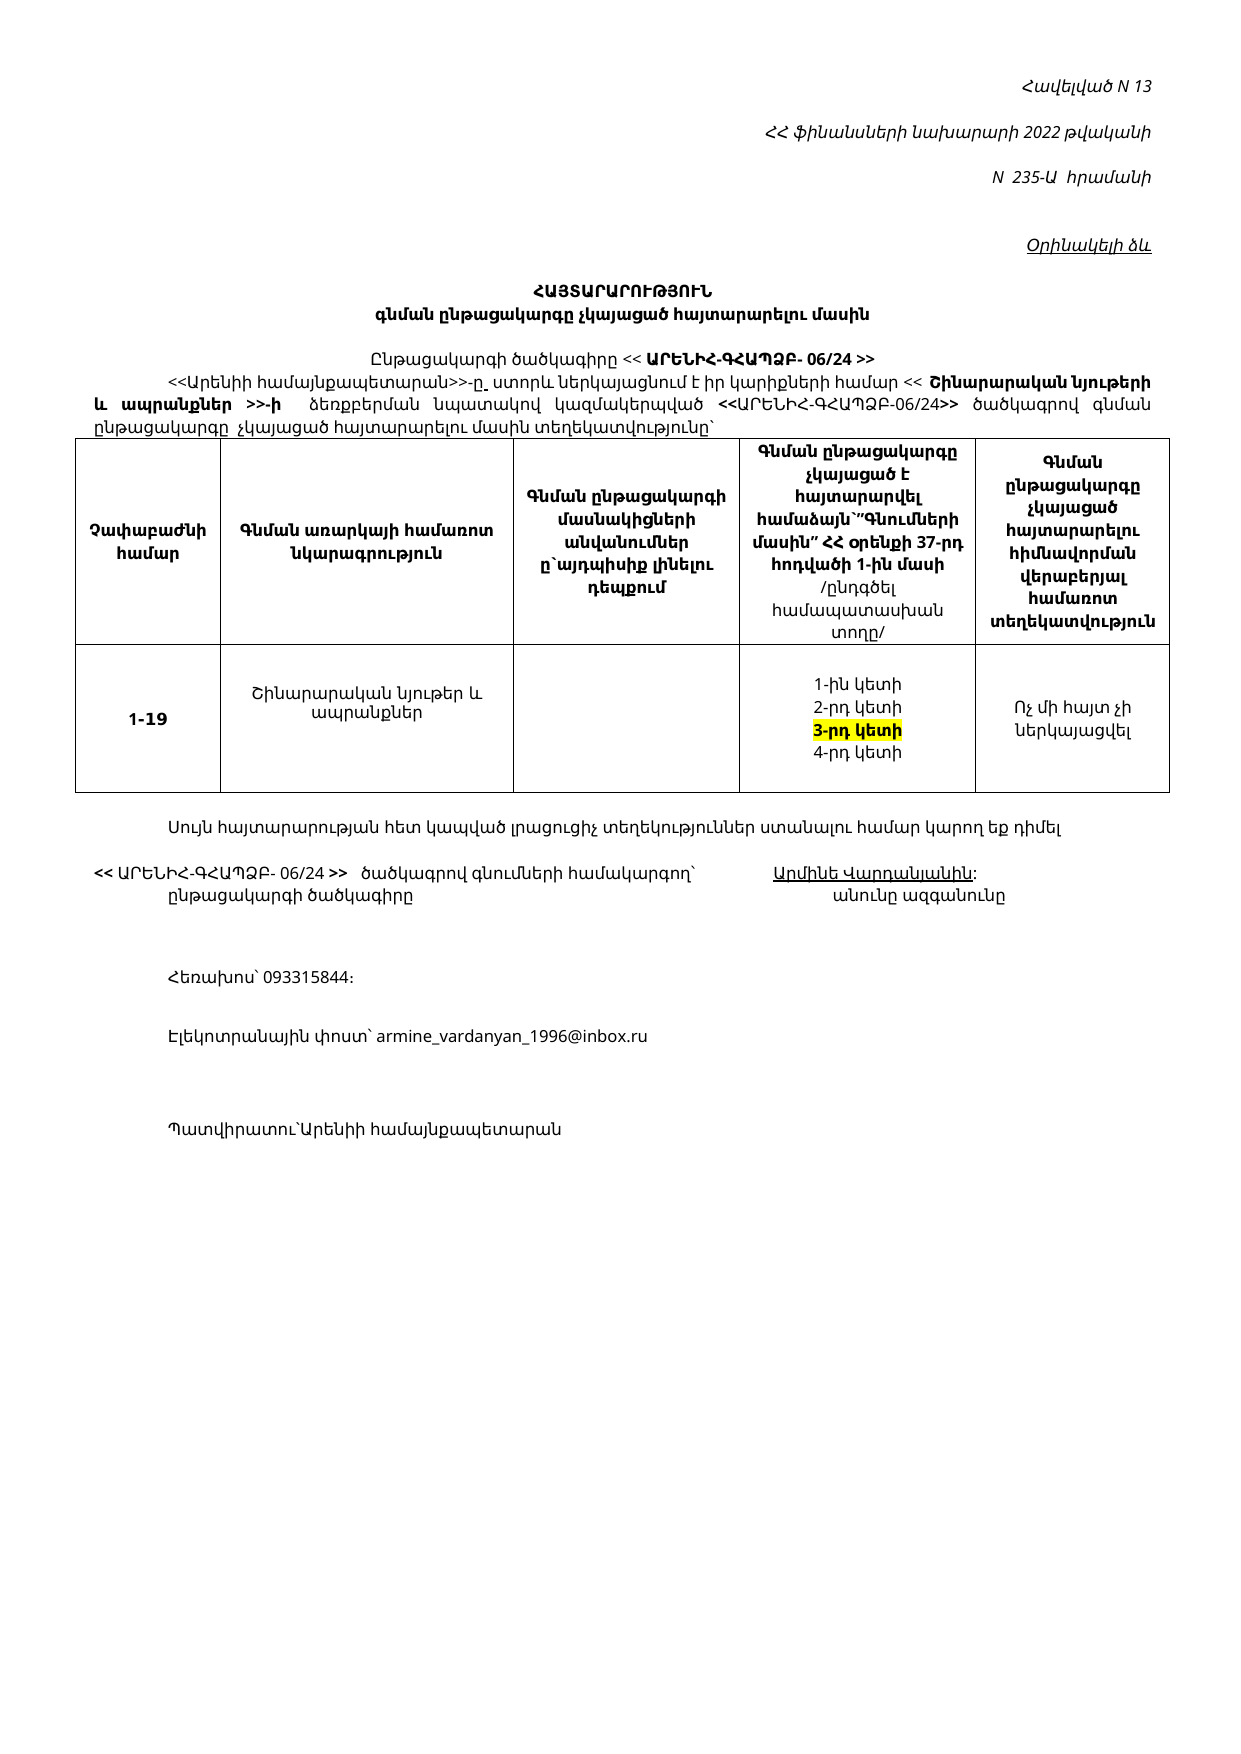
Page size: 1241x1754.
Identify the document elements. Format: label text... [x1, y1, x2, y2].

text N 235-Ա հրամանի [94, 166, 1152, 188]
table_cell Շինարարական նյութեր և ապրանքներ [221, 645, 513, 792]
text գնման ընթացակարգը չկայացած հայտարարելու մասին [94, 302, 1152, 325]
text Հավելված N 13 [94, 75, 1152, 98]
text Պատվիրատու`Արենիի համայնքապետարան [94, 1118, 1152, 1141]
text Օրինակելի ձև [94, 234, 1152, 257]
text ՀՀ ֆինանսների նախարարի 2022 թվականի [94, 120, 1152, 143]
subtitle Ընթացակարգի ծածկագիրը << ԱՐԵՆԻՀ-ԳՀԱՊՁԲ- 06/24 >> [94, 347, 1152, 370]
table_header Գնման ընթացակարգը չկայացած հայտարարելու հիմնավորման վերաբերյալ համառոտ տեղեկատվություն [976, 439, 1169, 644]
text Հեռախոս՝ 093315844։ [94, 966, 1152, 988]
table_cell 1-ին կետի 2-րդ կետի 3-րդ կետի 4-րդ կետի [740, 645, 975, 792]
text ՀԱՅՏԱՐԱՐՈՒԹՅՈՒՆ [94, 279, 1152, 302]
table_header Գնման առարկայի համառոտ նկարագրություն [221, 439, 513, 644]
text Սույն հայտարարության հետ կապված լրացուցիչ տեղեկություններ ստանալու համար կարող եք դիմել [94, 816, 1152, 839]
text <<Արենիի համայնքապետարան>>-ը ստորև ներկայացնում է իր կարիքների համար << Շինարարական նյութերի և ապրանքներ >>-ի ձեռքբերման նպատակով կազմակերպված <<ԱՐԵՆԻՀ-ԳՀԱՊՁԲ-06/24>> ծածկագրով գնման ընթացակարգը չկայացած հայտարարելու մասին տեղեկատվությունը` [94, 370, 1152, 438]
table_header Գնման ընթացակարգի մասնակիցների անվանումները`այդպիսիք լինելու դեպքում [514, 439, 739, 644]
table_header Գնման ընթացակարգը չկայացած է հայտարարվել համաձայն`”Գնումների մասին” ՀՀ օրենքի 37-րդ հոդվածի 1-ին մասի /ընդգծել համապատասխան տողը/ [740, 439, 975, 644]
text << ԱՐԵՆԻՀ-ԳՀԱՊՁԲ- 06/24 >> ծածկագրով գնումների համակարգող՝ Արմինե Վարդանյանին: [94, 861, 1152, 884]
table_header Չափաբաժնի համար [76, 439, 220, 644]
text Էլեկոտրանային փոստ՝ armine_vardanyan_1996@inbox.ru [94, 1025, 1152, 1048]
table_cell 1-19 [76, 645, 220, 792]
table_cell [514, 645, 739, 792]
text ընթացակարգի ծածկագիրը անունը ազգանունը [94, 884, 1152, 907]
table_cell Ոչ մի հայտ չի ներկայացվել [976, 645, 1169, 792]
